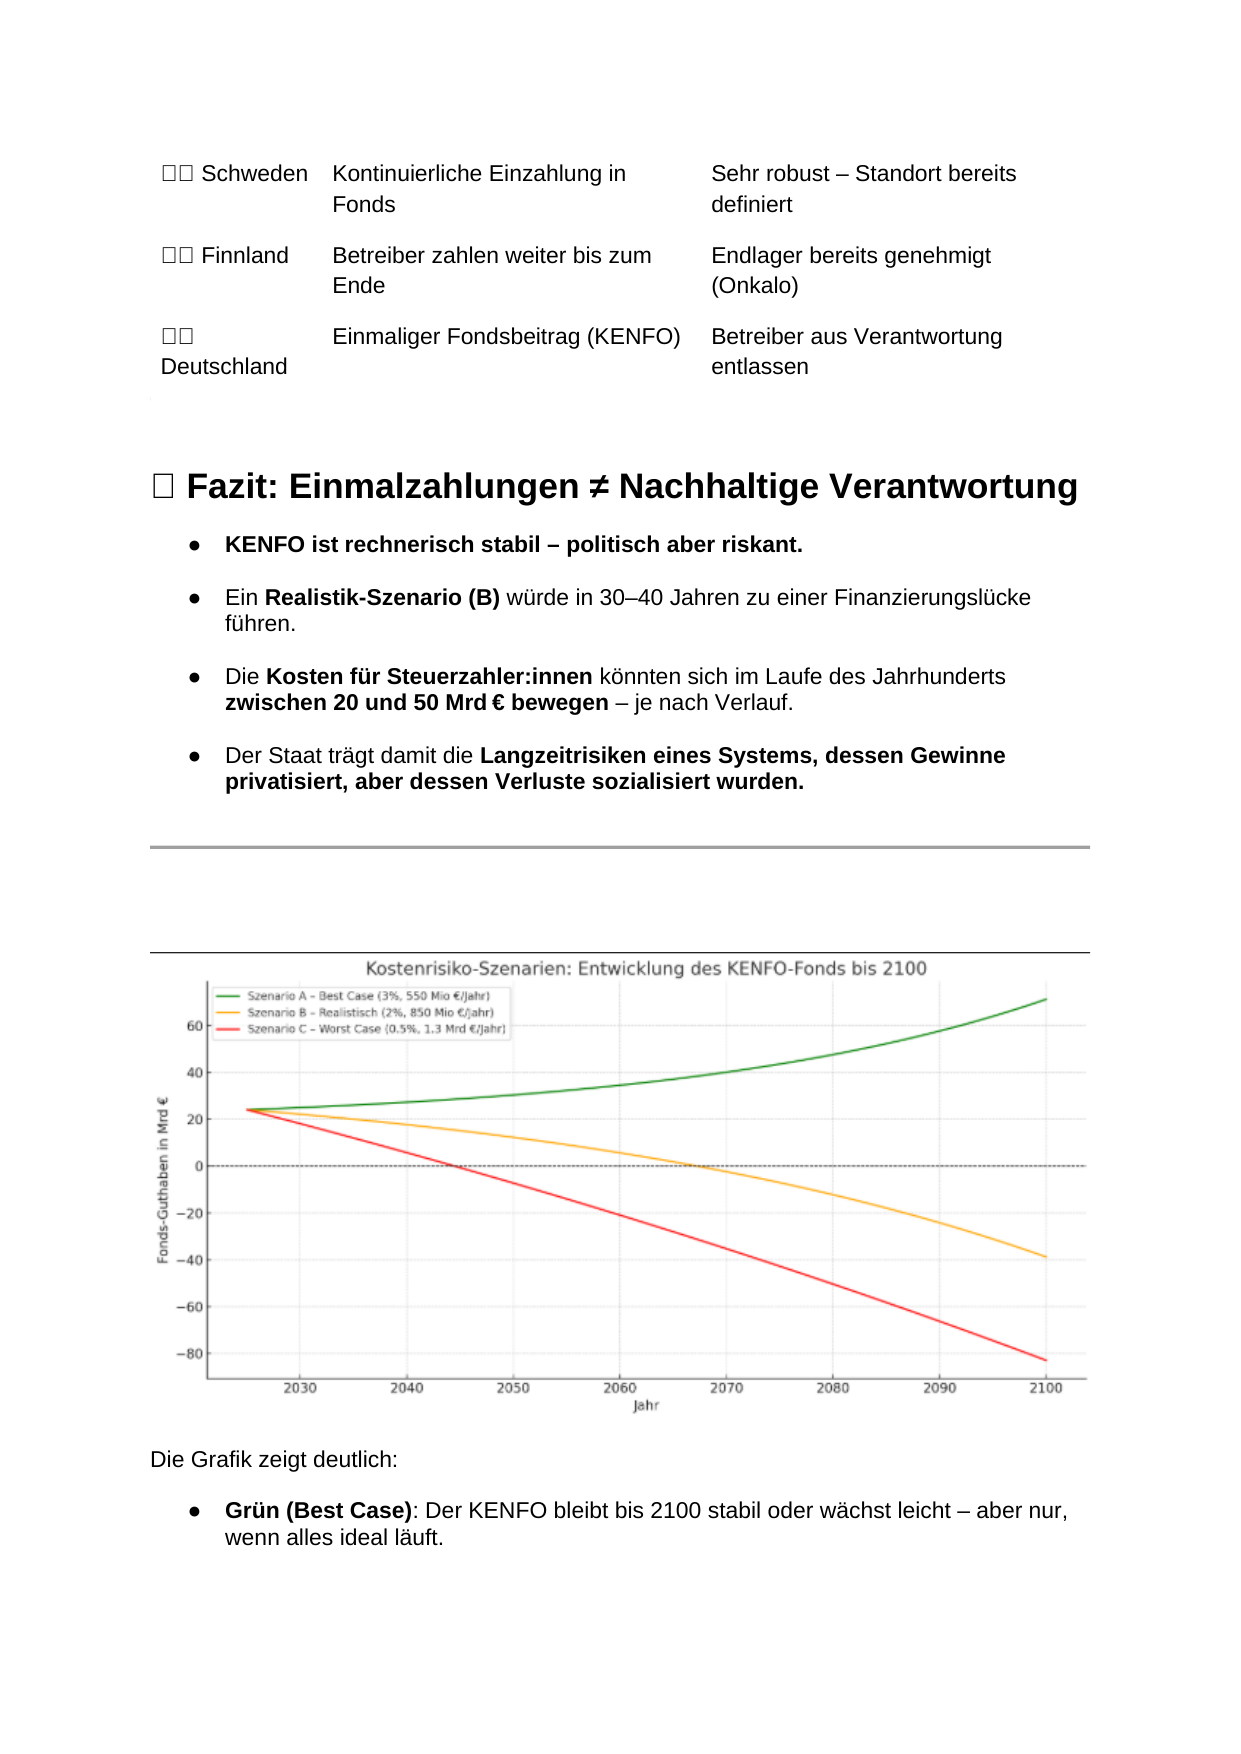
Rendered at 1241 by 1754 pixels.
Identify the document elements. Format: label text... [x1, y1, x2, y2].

list Der Staat trägt damit die Langzeitrisiken eines Systems, dessen Gewinne privatisiert, aber dessen Verluste sozialisiert wurden. [187, 742, 1090, 821]
table_cell 🇸🇪 Schweden [150, 150, 322, 231]
table_cell Betreiber aus Verantwortung entlassen [701, 313, 1090, 397]
table_cell Kontinuierliche Einzahlung in Fonds [322, 150, 701, 231]
list Die Kosten für Steuerzahler:innen könnten sich im Laufe des Jahrhunderts zwischen 20 und 50 Mrd € bewegen – je nach Verlauf. [187, 663, 1090, 742]
list KENFO ist rechnerisch stabil – politisch aber riskant. [187, 531, 1090, 583]
text Die Grafik zeigt deutlich: [150, 1446, 1090, 1472]
list Grün (Best Case): Der KENFO bleibt bis 2100 stabil oder wächst leicht – aber nur, wenn alles ideal läuft. [187, 1497, 1090, 1576]
picture [150, 952, 1091, 1421]
table_cell Sehr robust – Standort bereits definiert [701, 150, 1090, 231]
table_cell Einmaliger Fondsbeitrag (KENFO) [322, 313, 701, 397]
subtitle 🧾 Fazit: Einmalzahlungen ≠ Nachhaltige Verantwortung [150, 465, 1090, 506]
table_cell 🇫🇮 Finnland [150, 231, 322, 312]
table_cell Betreiber zahlen weiter bis zum Ende [322, 231, 701, 312]
list Ein Realistik-Szenario (B) würde in 30–40 Jahren zu einer Finanzierungslücke führen. [187, 583, 1090, 663]
table_cell Endlager bereits genehmigt (Onkalo) [701, 231, 1090, 312]
table_cell 🇩🇪 Deutschland [150, 313, 322, 397]
